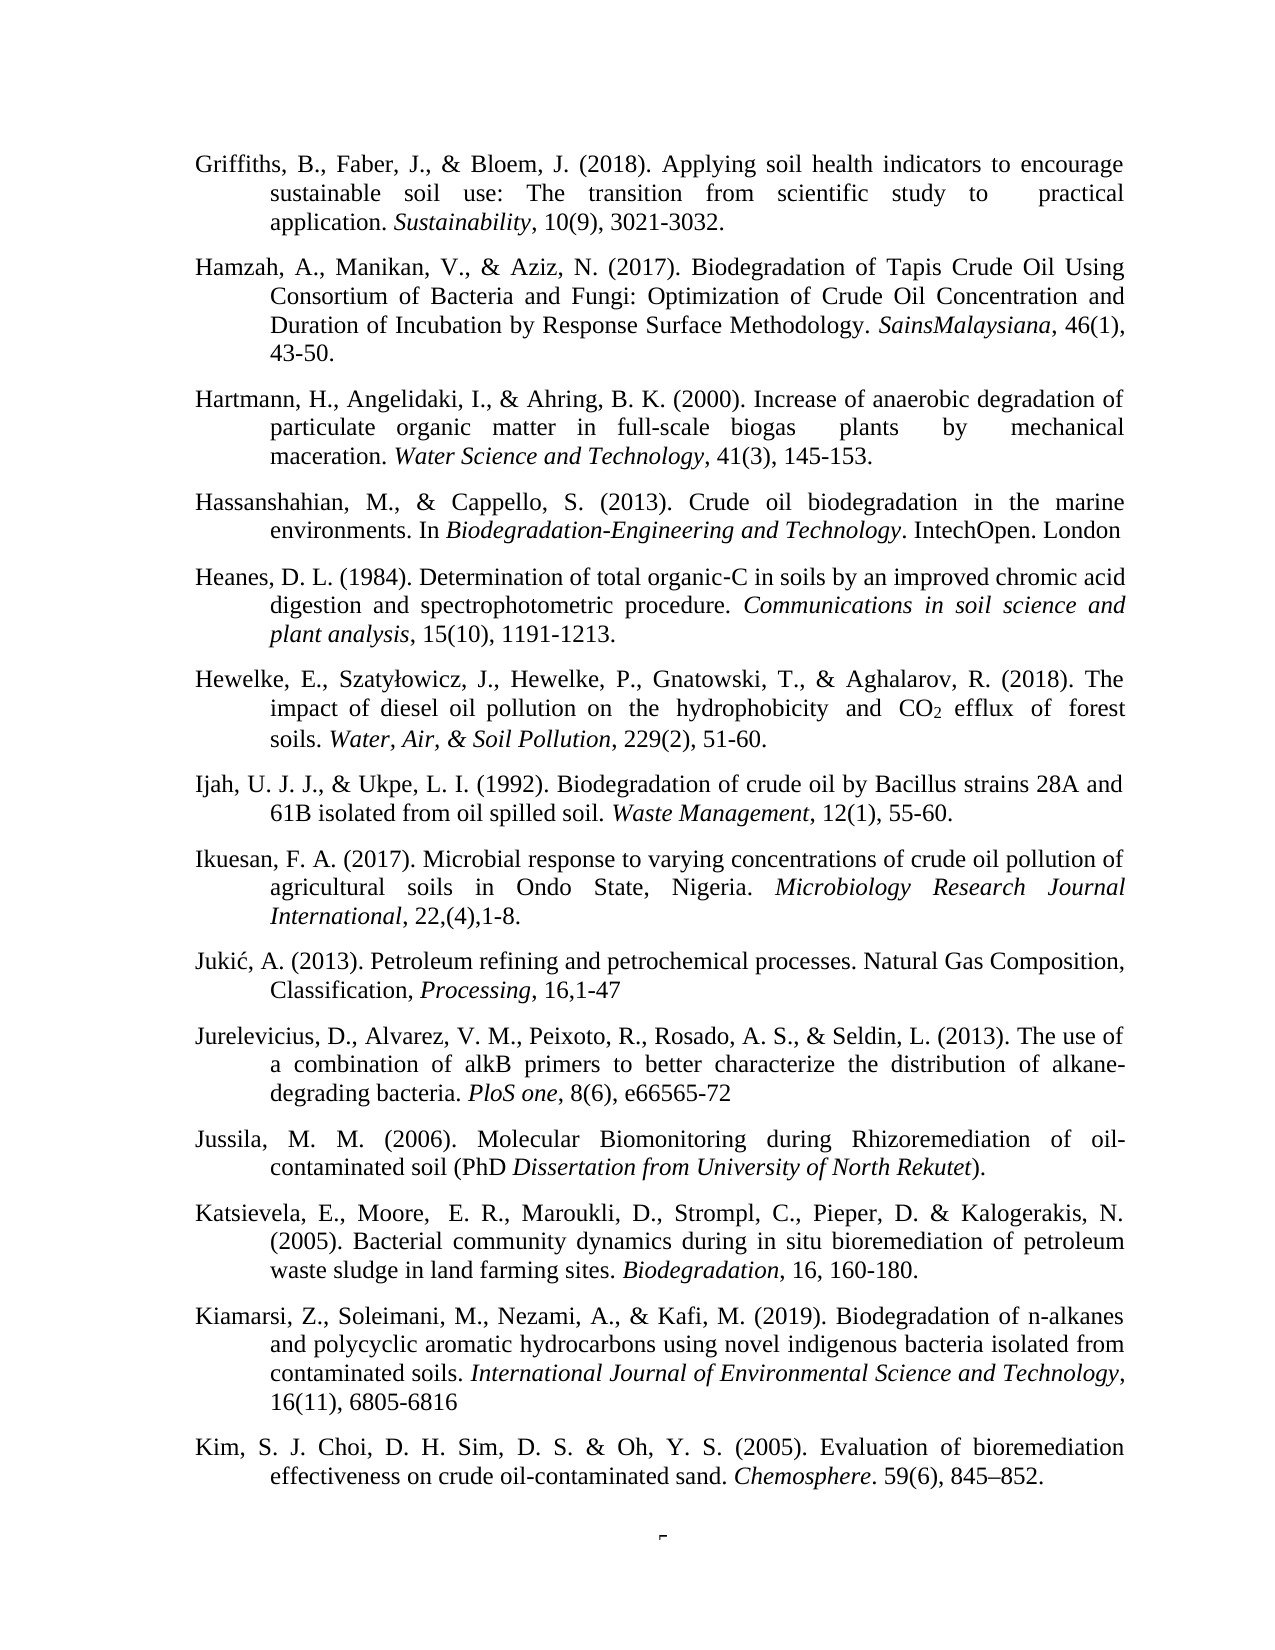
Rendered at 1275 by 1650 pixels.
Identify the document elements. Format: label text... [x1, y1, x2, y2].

text Hamzah, A., Manikan, V., & Aziz, N. (2017). Biodegradation of Tapis Crude Oil Using Consortium of Bacteria and Fungi: Optimization of Crude Oil Concentration and Duration of Incubation by Response Surface Methodology. SainsMalaysiana, 46(1), 43-50. [195, 252, 1125, 367]
text Jurelevicius, D., Alvarez, V. M., Peixoto, R., Rosado, A. S., & Seldin, L. (2013). The use of a combination of alkB primers to better characterize the distribution of alkane- degrading bacteria. PloS one, 8(6), e66565-72 [195, 1021, 1125, 1107]
text Griffiths, B., Faber, J., & Bloem, J. (2018). Applying soil health indicators to encourage sustainable soil use: The transition from scientific study to practical application. Sustainability, 10(9), 3021-3032. [195, 149, 1125, 235]
text Jussila, M. M. (2006). Molecular Biomonitoring during Rhizoremediation of oil- contaminated soil (PhD Dissertation from University of North Rekutet). [195, 1124, 1126, 1181]
text Ikuesan, F. A. (2017). Microbial response to varying concentrations of crude oil pollution of agricultural soils in Ondo State, Nigeria. Microbiology Research Journal International, 22,(4),1-8. [195, 844, 1126, 930]
text Hartmann, H., Angelidaki, I., & Ahring, B. K. (2000). Increase of anaerobic degradation of particulate organic matter in full-scale biogas plants by mechanical maceration. Water Science and Technology, 41(3), 145-153. [195, 384, 1125, 470]
text Kiamarsi, Z., Soleimani, M., Nezami, A., & Kafi, M. (2019). Biodegradation of n-alkanes and polycyclic aromatic hydrocarbons using novel indigenous bacteria isolated from contaminated soils. International Journal of Environmental Science and Technology, 16(11), 6805-6816 [195, 1301, 1125, 1416]
text Hassanshahian, M., & Cappello, S. (2013). Crude oil biodegradation in the marine environments. In Biodegradation-Engineering and Technology. IntechOpen. London [195, 487, 1125, 544]
text Heanes, D. L. (1984). Determination of total organic‐C in soils by an improved chromic acid digestion and spectrophotometric procedure. Communications in soil science and plant analysis, 15(10), 1191-1213. [195, 562, 1125, 648]
text Kim, S. J. Choi, D. H. Sim, D. S. & Oh, Y. S. (2005). Evaluation of bioremediation effectiveness on crude oil-contaminated sand. Chemosphere. 59(6), 845–852. [195, 1432, 1125, 1490]
text Jukić, A. (2013). Petroleum refining and petrochemical processes. Natural Gas Composition, Classification, Processing, 16,1-47 [195, 946, 1126, 1004]
text Hewelke, E., Szatyłowicz, J., Hewelke, P., Gnatowski, T., & Aghalarov, R. (2018). The impact of diesel oil pollution on the hydrophobicity and CO2 efflux of forest soils. Water, Air, & Soil Pollution, 229(2), 51-60. [195, 664, 1125, 753]
text Katsievela, E., Moore, E. R., Maroukli, D., Strompl, C., Pieper, D. & Kalogerakis, N. (2005). Bacterial community dynamics during in situ bioremediation of petroleum waste sludge in land farming sites. Biodegradation, 16, 160-180. [195, 1198, 1125, 1284]
text Ijah, U. J. J., & Ukpe, L. I. (1992). Biodegradation of crude oil by Bacillus strains 28A and 61B isolated from oil spilled soil. Waste Management, 12(1), 55-60. [195, 769, 1124, 827]
